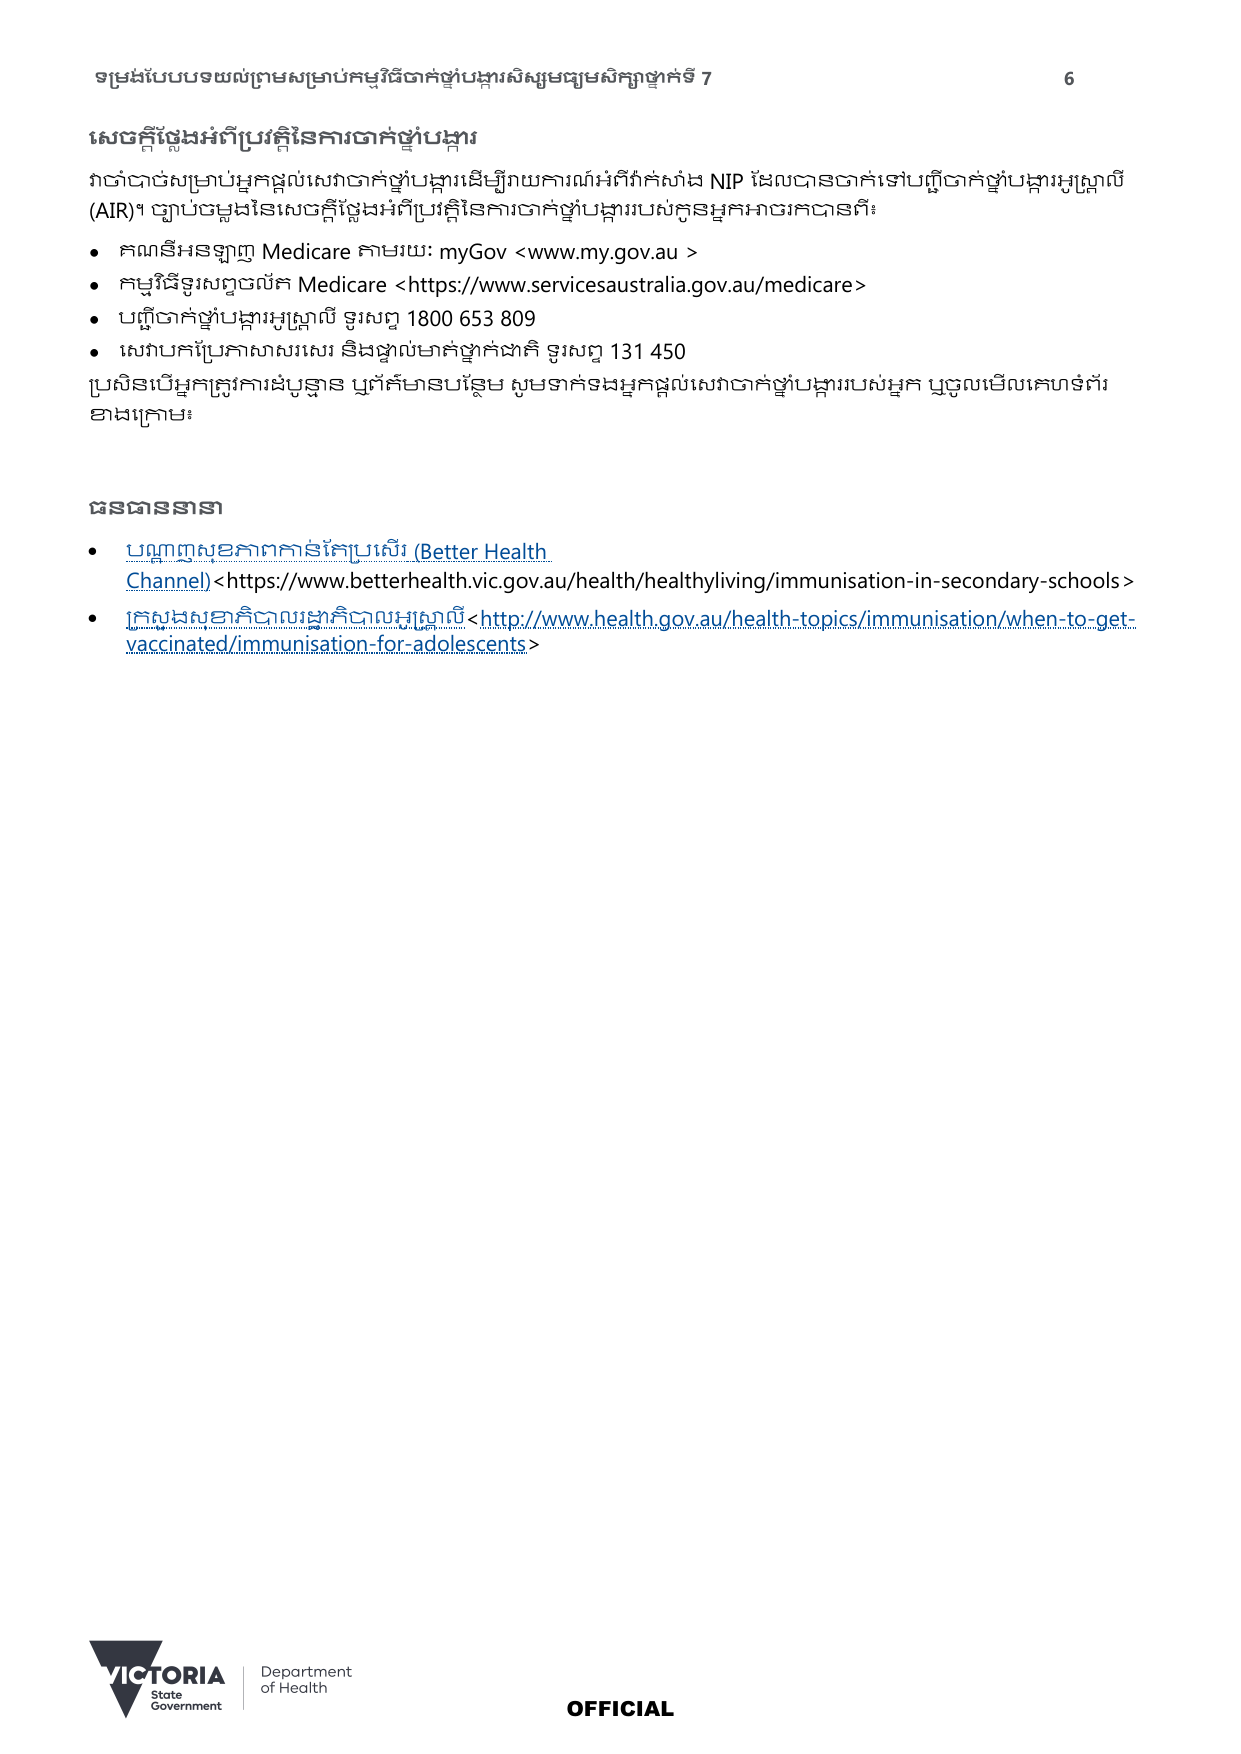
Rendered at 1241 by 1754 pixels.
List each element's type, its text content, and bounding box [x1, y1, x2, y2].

text វាចាំបាច់សម្រាប់អ្នកផ្តល់សេវាចាក់ថ្នាំបង្ការដើម្បីរាយការណ៍អំពីវ៉ាក់សាំង NIP ដែលបានចាក់ទៅបញ្ជីចាក់ថ្នាំបង្ការអូស្ត្រាលី (AIR)។ ច្បាប់ចម្លងនៃសេចក្តីថ្លែងអំពីប្រវត្តិនៃការចាក់ថ្នាំបង្ការរបស់កូនអ្នកអាចរកបានពី៖ [89, 165, 1152, 223]
subtitle សេចក្តីថ្លែងអំពីប្រវត្តិនៃការចាក់ថ្នាំបង្ការ [89, 123, 1152, 152]
text កម្មវិធីទូរសព្ទចល័ត Medicare <https://www.servicesaustralia.gov.au/medicare> [89, 269, 1152, 298]
text គណនីអនឡាញ Medicare តាមរយៈ myGov <www.my.gov.au > [89, 236, 1152, 265]
list ក្រសួងសុខាភិបាលរដ្ឋាភិបាលអូស្ត្រាលី<http://www.health.gov.au/health-topics/immunisation/when-to-get-vaccinated/immunisation-for-adolescents> [89, 606, 1152, 656]
picture [0, 1595, 1241, 1754]
text ប្រសិនបើអ្នកត្រូវការដំបូន្មាន ឬព័ត៌មានបន្ថែម សូមទាក់ទងអ្នកផ្តល់សេវាចាក់ថ្នាំបង្ការរបស់អ្នក ឬចូលមើលគេហទំព័រខាងក្រោម៖ [89, 369, 1152, 427]
list បណ្ដាញសុខភាពកាន់តែប្រសើរ (Better Health Channel)<https://www.betterhealth.vic.gov.au/health/healthyliving/immunisation-in-secondary-schools> [89, 535, 1152, 593]
subtitle ធនធាននានា [89, 493, 1152, 522]
text សេវាបកប្រែភាសាសរសេរ និងផ្ទាល់មាត់ថ្នាក់ជាតិ ទូរសព្ទ 131 450 [89, 336, 1152, 365]
text បញ្ជីចាក់ថ្នាំបង្ការអូស្ត្រាលី ទូរសព្ទ 1800 653 809 [89, 302, 1152, 332]
